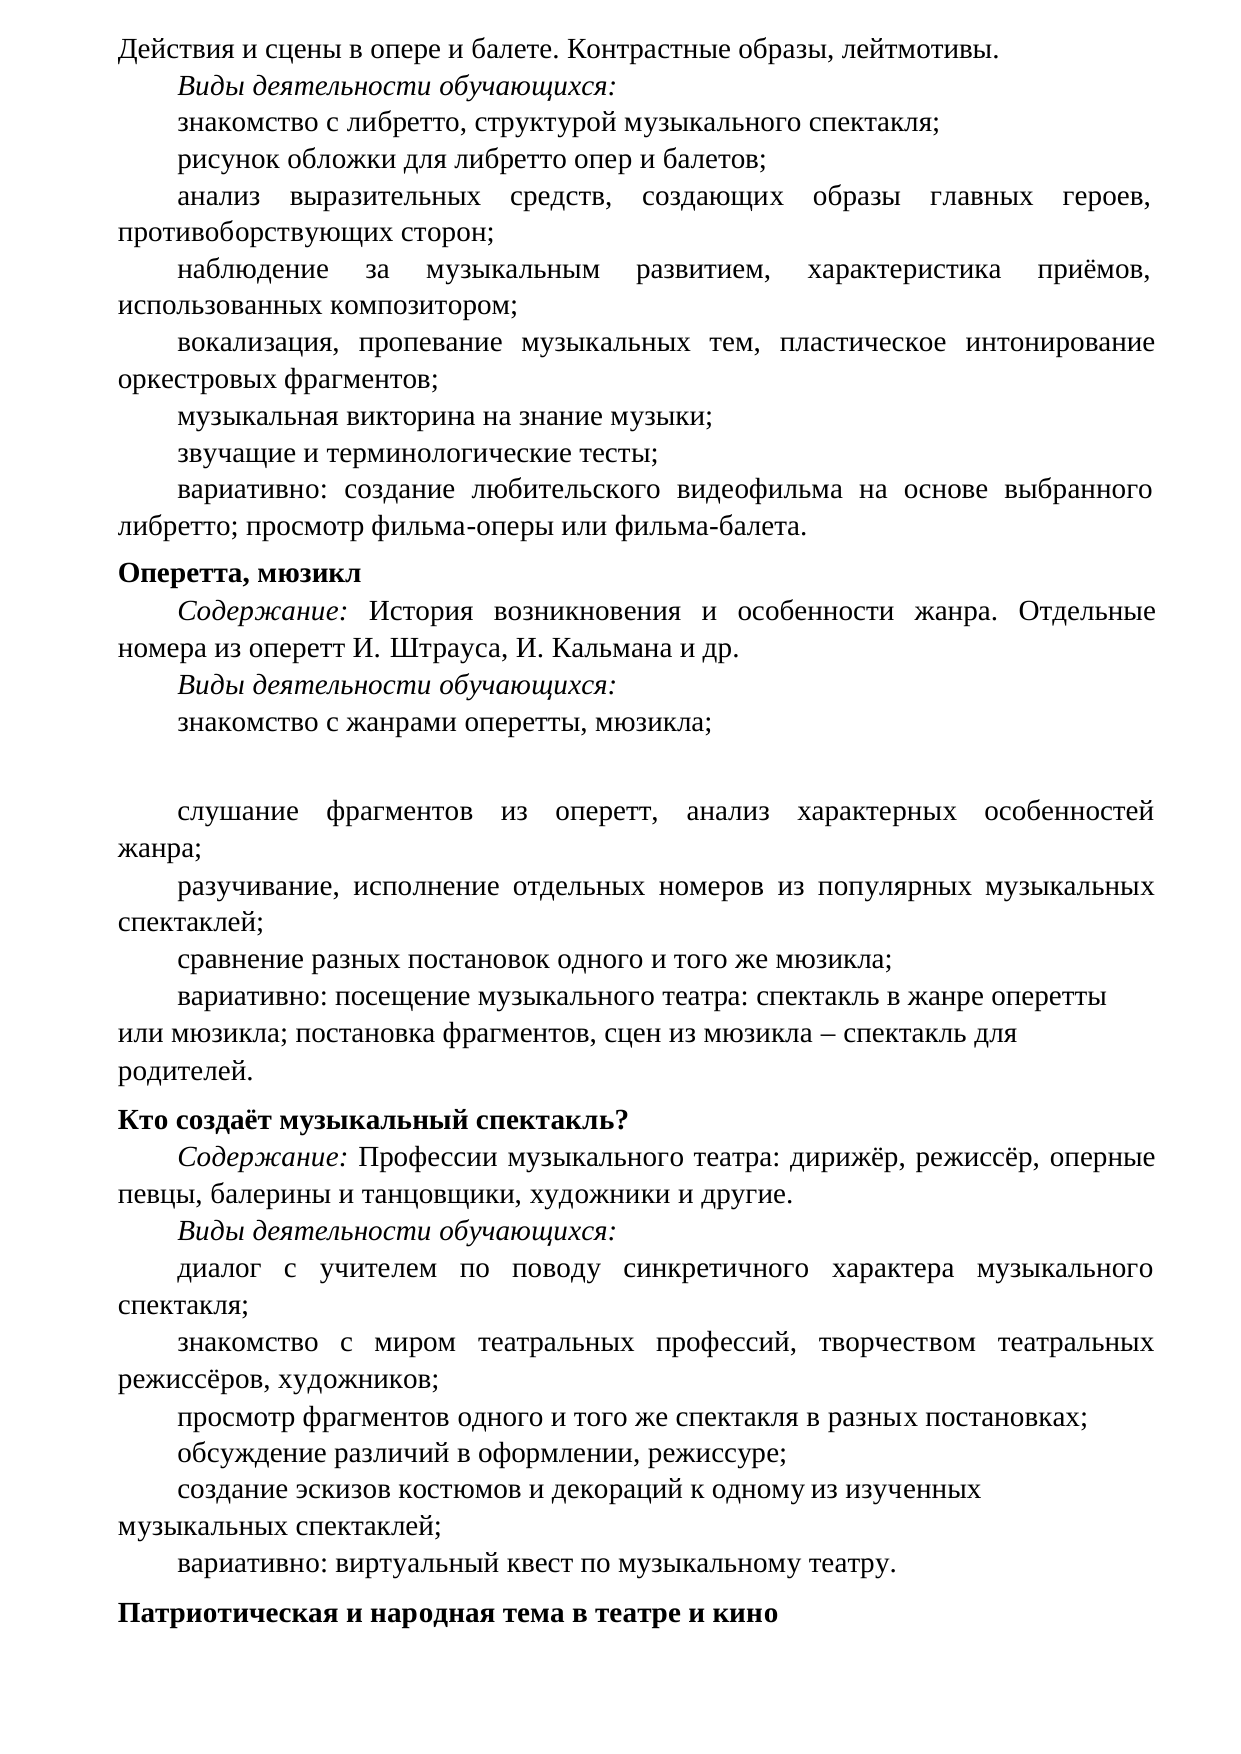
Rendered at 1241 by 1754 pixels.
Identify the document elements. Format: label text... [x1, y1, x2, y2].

text Кто создаёт музыкальный спектакль? [118, 1102, 1154, 1136]
text Содержание: История возникновения и особенности жанра. Отдельные номера из оперетт И. Штрауса, И. Кальмана и др. [118, 593, 1158, 664]
text Виды деятельности обучающихся: [177, 68, 1154, 101]
text Виды деятельности обучающихся: [177, 1213, 1154, 1247]
text просмотр фрагментов одного и того же спектакля в разных постановках; обсуждение различий в оформлении, режиссуре; [177, 1399, 1091, 1469]
text вариативно: создание любительского видеофильма на основе выбранного либретто; просмотр фильма-оперы или фильма-балета. [118, 471, 1157, 541]
text знакомство с либретто, структурой музыкального спектакля; рисунок обложки для либретто опер и балетов; [177, 104, 942, 174]
text вариативно: посещение музыкального театра: спектакль в жанре оперетты или мюзикла; постановка фрагментов, сцен из мюзикла – спектакль для родителей. [118, 978, 1158, 1086]
text Содержание: Профессии музыкального театра: дирижёр, режиссёр, оперные певцы, балерины и танцовщики, художники и другие. [118, 1139, 1157, 1209]
text вариативно: виртуальный квест по музыкальному театру. [177, 1545, 1154, 1579]
text вокализация, пропевание музыкальных тем, пластическое интонирование оркестровых фрагментов; [118, 324, 1158, 395]
text диалог с учителем по поводу синкретичного характера музыкального спектакля; [118, 1250, 1157, 1321]
text создание эскизов костюмов и декораций к одномуиз изученных музыкальных спектаклей; [118, 1472, 1157, 1542]
text сравнение разных постановок одного и того же мюзикла; [177, 942, 1154, 975]
text музыкальная викторина на знание музыки; звучащие и терминологические тесты; [177, 398, 717, 468]
text разучивание, исполнение отдельных номеров из популярных музыкальных спектаклей; [118, 868, 1157, 938]
text Виды деятельности обучающихся: знакомство с жанрами оперетты, мюзикла; [177, 667, 717, 737]
text наблюдение за музыкальным развитием, характеристика приёмов, использованных композитором; [118, 251, 1157, 321]
text знакомство с миром театральных профессий, творчеством театральных режиссёров, художников; [118, 1324, 1157, 1395]
text анализ выразительных средств, создающих образы главных героев, противоборствующих сторон; [118, 178, 1157, 248]
text Оперетта, мюзикл [118, 556, 1154, 589]
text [118, 31, 1159, 65]
text слушание фрагментов из оперетт, анализ характерных особенностей жанра; [118, 793, 1157, 864]
text Патриотическая и народная тема в театре и кино [118, 1595, 1154, 1628]
